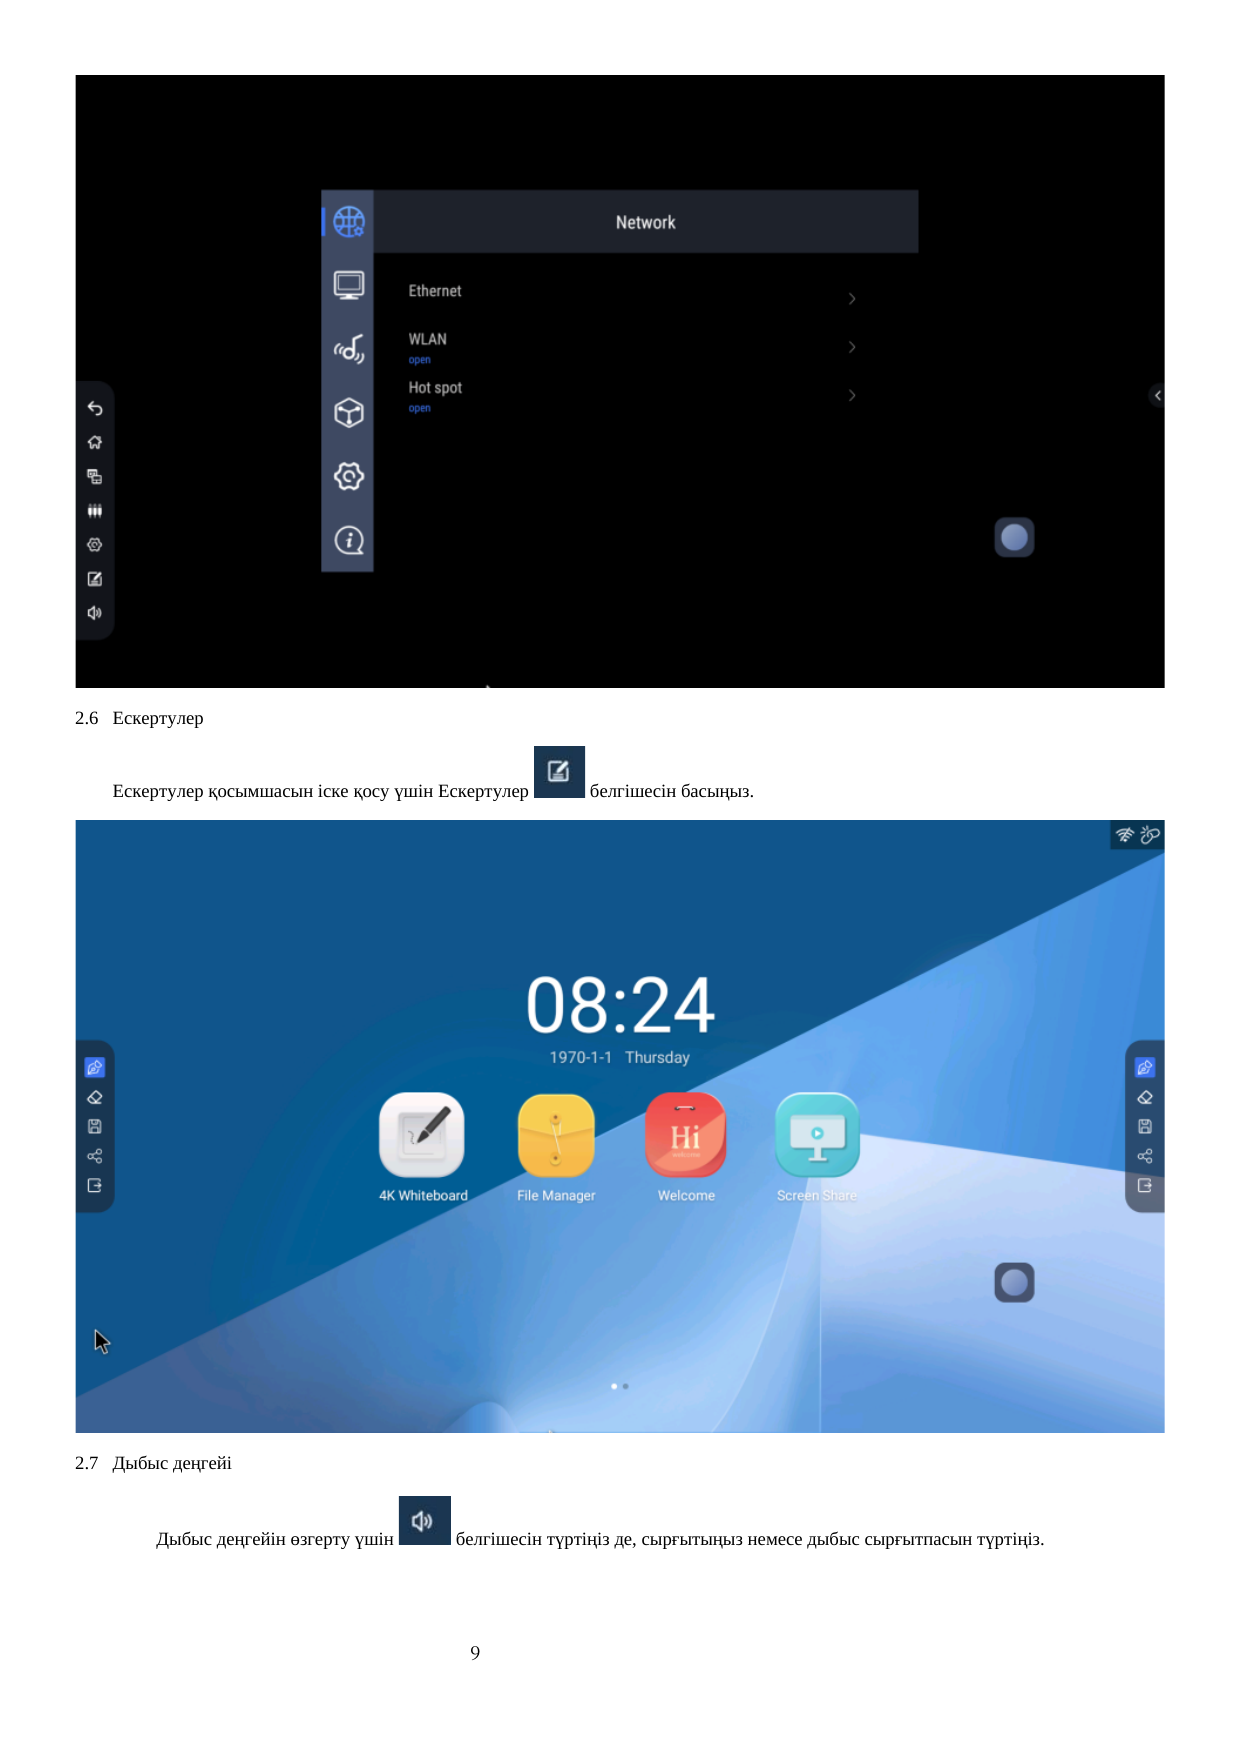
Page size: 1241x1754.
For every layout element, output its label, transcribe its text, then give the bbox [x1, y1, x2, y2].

list Дыбыс деңгейі [75, 1452, 1165, 1474]
picture [534, 746, 586, 798]
picture [398, 1496, 451, 1545]
text Дыбыс деңгейін өзгерту үшін белгішесін түртіңіз де, сырғытыңыз немесе дыбыс сырғытпасын түртіңіз. [156, 1496, 1165, 1549]
picture [75, 75, 1165, 688]
list Ескертулер [75, 707, 1165, 728]
text Ескертулер қосымшасын іске қосу үшін Ескертулер белгішесін басыңыз. [112, 747, 1165, 802]
picture [75, 820, 1165, 1433]
